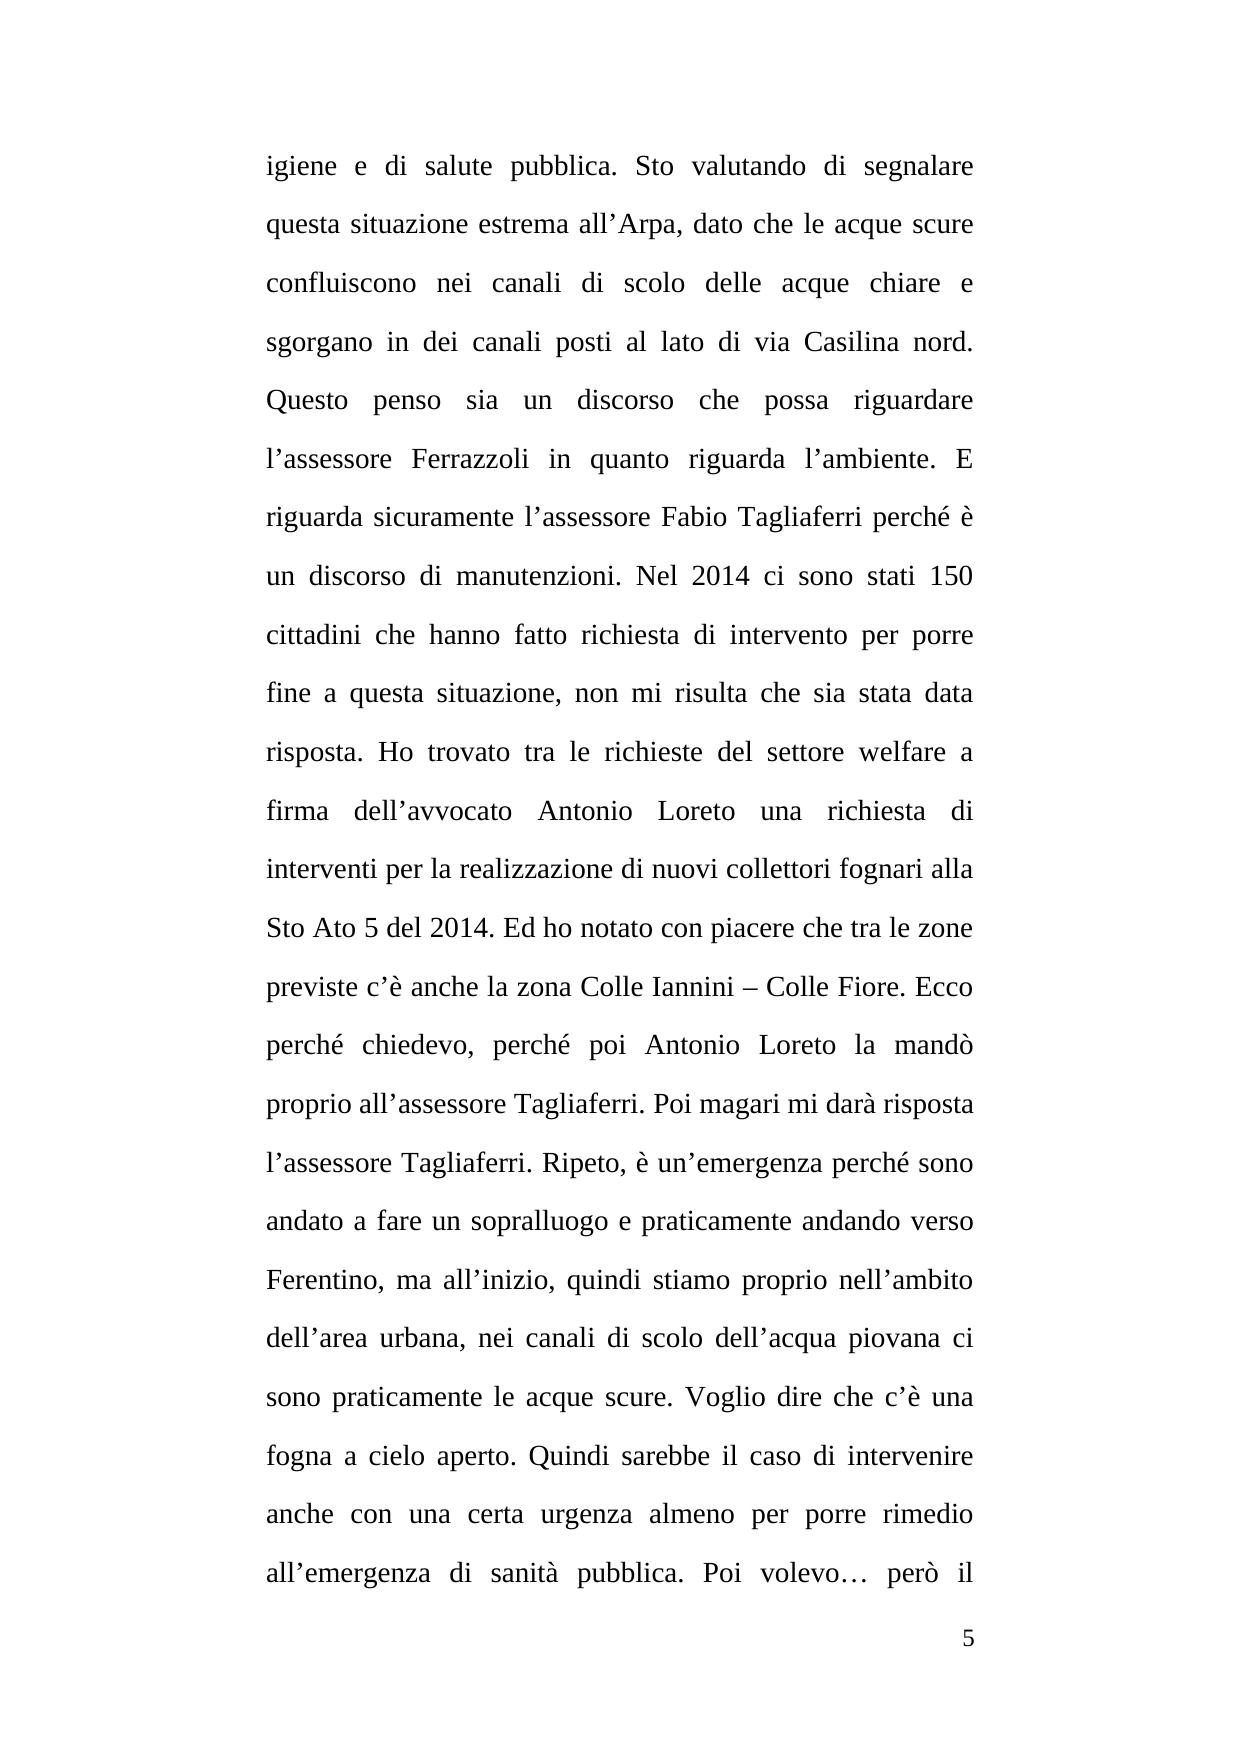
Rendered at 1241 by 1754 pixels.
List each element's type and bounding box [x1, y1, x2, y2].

text [266, 148, 974, 1589]
